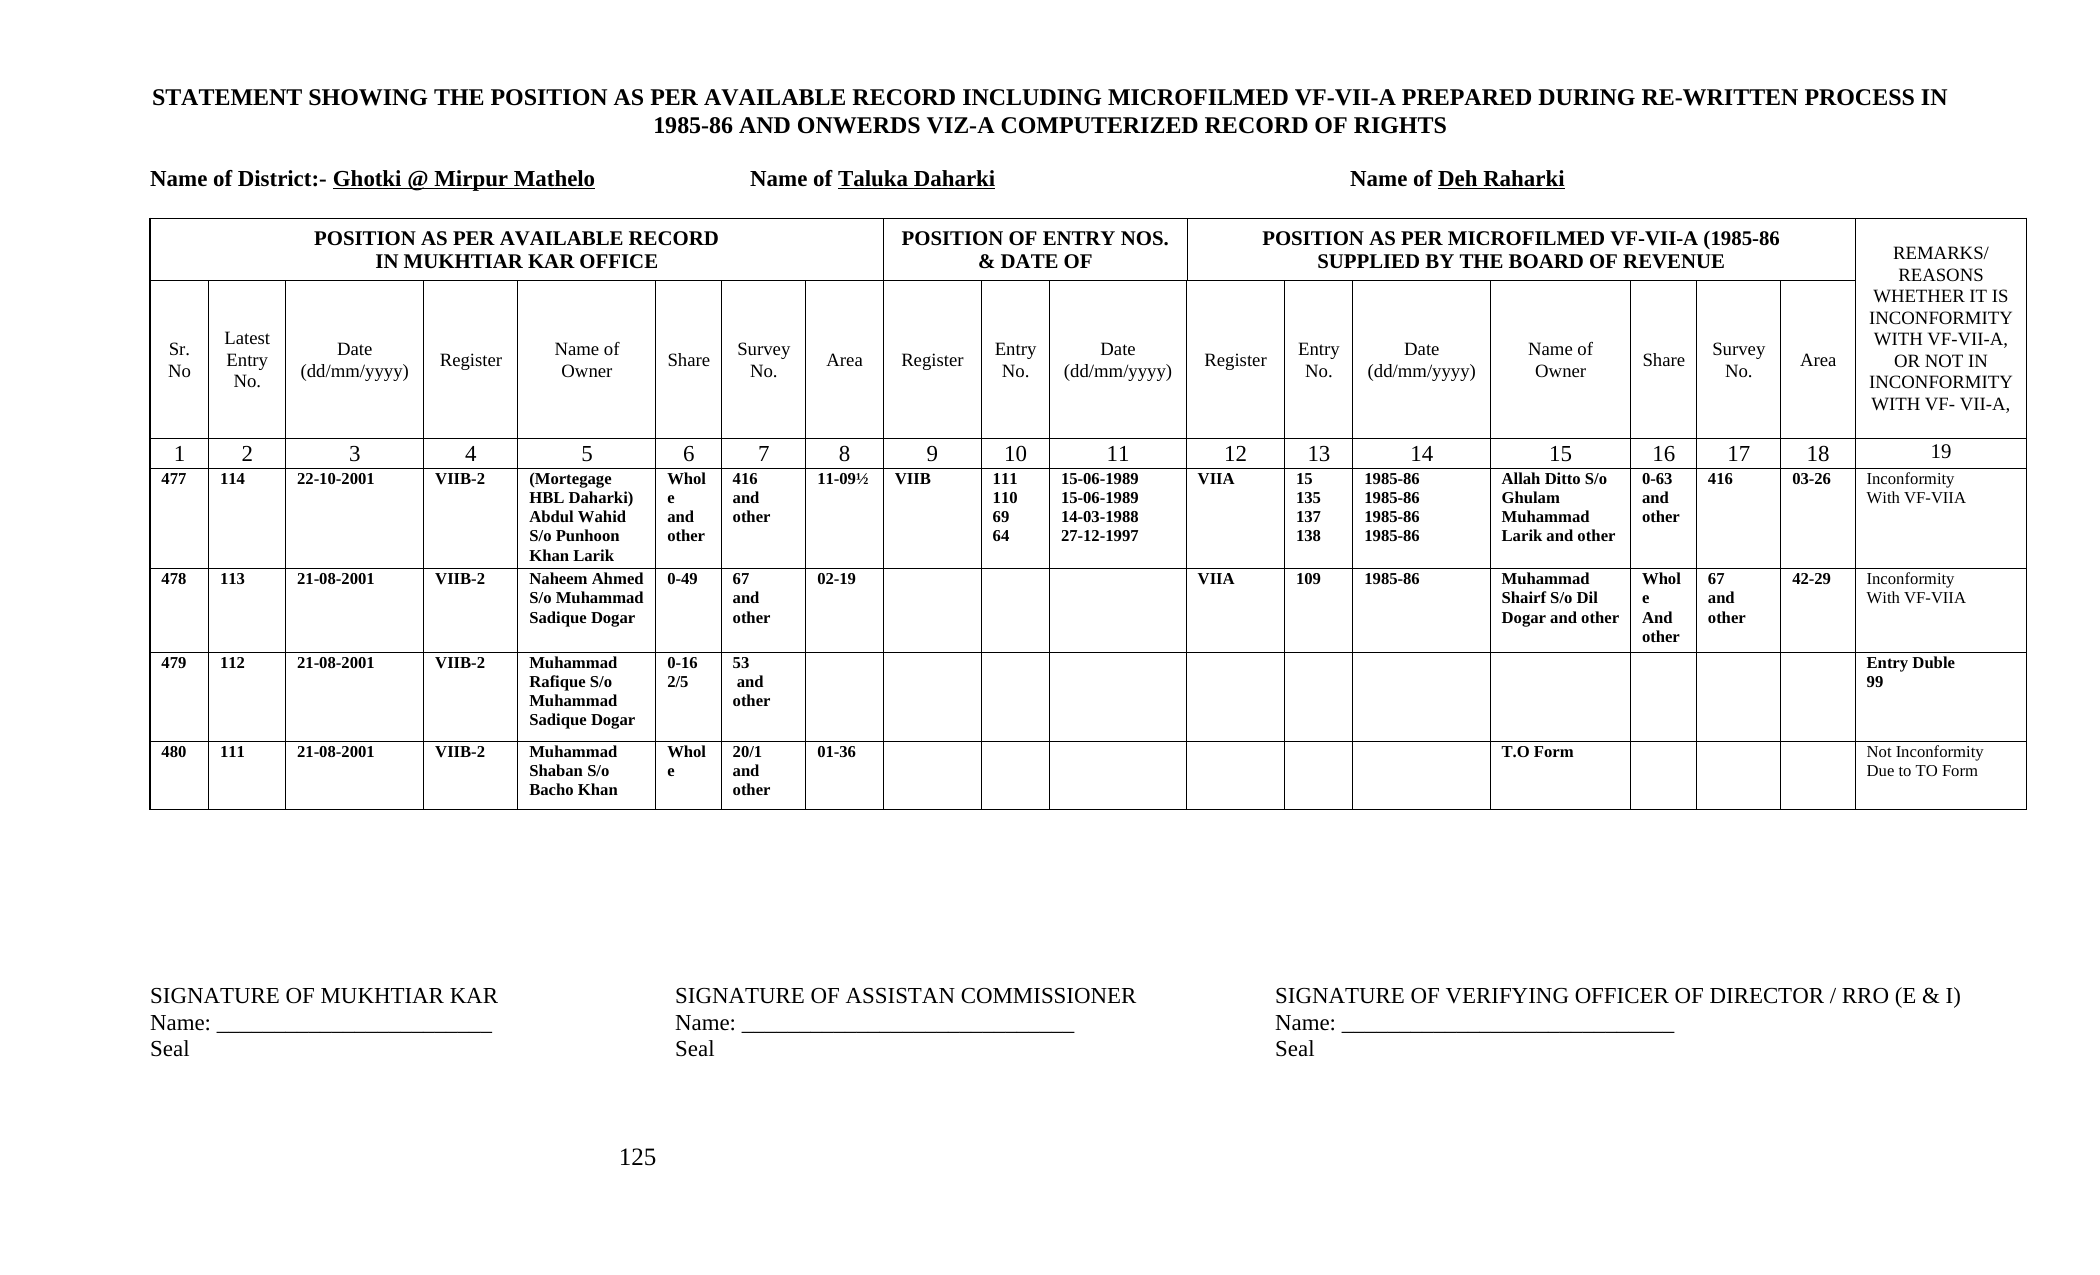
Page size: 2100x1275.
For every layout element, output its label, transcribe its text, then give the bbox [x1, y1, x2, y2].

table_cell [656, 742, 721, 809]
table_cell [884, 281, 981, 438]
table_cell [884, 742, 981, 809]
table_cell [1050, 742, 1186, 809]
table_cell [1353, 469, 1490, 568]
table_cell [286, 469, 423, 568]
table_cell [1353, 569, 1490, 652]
text Name of District:- Ghotki @ Mirpur Mathelo Name of Taluka Daharki Name of Deh Raharki [150, 165, 1984, 191]
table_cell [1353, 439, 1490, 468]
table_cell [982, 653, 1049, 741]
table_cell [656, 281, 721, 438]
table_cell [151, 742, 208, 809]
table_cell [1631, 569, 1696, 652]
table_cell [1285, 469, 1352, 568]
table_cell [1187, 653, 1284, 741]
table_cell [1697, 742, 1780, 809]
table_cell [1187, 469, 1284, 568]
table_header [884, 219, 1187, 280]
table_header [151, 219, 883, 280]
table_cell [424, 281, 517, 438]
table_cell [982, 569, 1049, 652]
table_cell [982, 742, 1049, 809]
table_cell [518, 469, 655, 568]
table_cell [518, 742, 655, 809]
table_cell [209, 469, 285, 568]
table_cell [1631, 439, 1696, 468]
text STATEMENT SHOWING THE POSITION AS PER AVAILABLE RECORD INCLUDING MICROFILMED VF-VII-A PREPARED DURING RE-WRITTEN PROCESS IN 1985-86 AND ONWERDS VIZ-A COMPUTERIZED RECORD OF RIGHTS [150, 83, 1950, 138]
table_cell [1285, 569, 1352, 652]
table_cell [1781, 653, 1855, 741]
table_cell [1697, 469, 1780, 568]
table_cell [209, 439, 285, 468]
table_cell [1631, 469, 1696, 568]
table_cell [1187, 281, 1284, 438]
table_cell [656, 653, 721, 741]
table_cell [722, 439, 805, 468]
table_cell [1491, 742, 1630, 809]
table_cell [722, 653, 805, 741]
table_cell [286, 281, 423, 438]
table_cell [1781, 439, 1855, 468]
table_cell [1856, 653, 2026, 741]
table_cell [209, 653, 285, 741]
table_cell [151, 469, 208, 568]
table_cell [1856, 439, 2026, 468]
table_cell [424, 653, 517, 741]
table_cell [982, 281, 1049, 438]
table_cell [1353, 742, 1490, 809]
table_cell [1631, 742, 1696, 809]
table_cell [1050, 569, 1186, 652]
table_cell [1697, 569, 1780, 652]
text Seal Seal Seal [150, 1035, 1950, 1062]
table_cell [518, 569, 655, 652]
text Name: ________________________ Name: _____________________________ Name: _____________________________ [150, 1009, 1950, 1035]
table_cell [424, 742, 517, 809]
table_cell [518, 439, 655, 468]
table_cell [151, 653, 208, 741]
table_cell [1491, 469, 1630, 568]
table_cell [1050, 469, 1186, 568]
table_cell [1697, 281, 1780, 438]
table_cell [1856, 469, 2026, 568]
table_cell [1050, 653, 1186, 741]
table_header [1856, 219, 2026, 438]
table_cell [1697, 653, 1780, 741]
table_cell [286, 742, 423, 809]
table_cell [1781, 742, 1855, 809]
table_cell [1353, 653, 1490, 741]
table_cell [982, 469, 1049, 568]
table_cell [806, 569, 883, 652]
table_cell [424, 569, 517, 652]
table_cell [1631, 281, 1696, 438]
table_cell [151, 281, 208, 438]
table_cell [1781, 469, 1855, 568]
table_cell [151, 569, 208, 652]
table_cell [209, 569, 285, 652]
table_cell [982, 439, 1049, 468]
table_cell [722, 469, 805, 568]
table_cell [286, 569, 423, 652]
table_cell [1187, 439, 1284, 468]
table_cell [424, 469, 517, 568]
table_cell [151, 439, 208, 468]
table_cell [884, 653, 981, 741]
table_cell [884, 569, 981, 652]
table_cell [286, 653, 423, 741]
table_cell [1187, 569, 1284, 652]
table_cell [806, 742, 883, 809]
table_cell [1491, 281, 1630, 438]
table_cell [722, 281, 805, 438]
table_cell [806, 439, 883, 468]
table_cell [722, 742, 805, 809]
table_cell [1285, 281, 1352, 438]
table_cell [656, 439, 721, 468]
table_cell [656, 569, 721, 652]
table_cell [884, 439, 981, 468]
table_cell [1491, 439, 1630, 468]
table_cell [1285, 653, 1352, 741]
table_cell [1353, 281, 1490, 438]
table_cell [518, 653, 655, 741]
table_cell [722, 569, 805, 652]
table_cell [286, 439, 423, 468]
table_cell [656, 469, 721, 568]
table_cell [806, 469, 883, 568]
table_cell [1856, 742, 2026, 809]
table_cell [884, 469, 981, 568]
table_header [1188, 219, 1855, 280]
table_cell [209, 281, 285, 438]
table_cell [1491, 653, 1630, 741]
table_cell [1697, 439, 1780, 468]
text SIGNATURE OF MUKHTIAR KAR SIGNATURE OF ASSISTAN COMMISSIONER SIGNATURE OF VERIFYING OFFICER OF DIRECTOR / RRO (E & I) [150, 983, 2025, 1009]
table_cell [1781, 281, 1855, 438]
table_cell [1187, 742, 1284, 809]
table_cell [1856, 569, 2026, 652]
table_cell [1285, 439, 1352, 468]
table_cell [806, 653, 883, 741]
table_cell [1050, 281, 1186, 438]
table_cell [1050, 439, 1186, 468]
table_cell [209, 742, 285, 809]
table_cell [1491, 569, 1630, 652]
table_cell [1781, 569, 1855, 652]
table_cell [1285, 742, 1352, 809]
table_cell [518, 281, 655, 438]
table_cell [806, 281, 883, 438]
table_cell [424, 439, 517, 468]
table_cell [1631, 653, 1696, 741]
